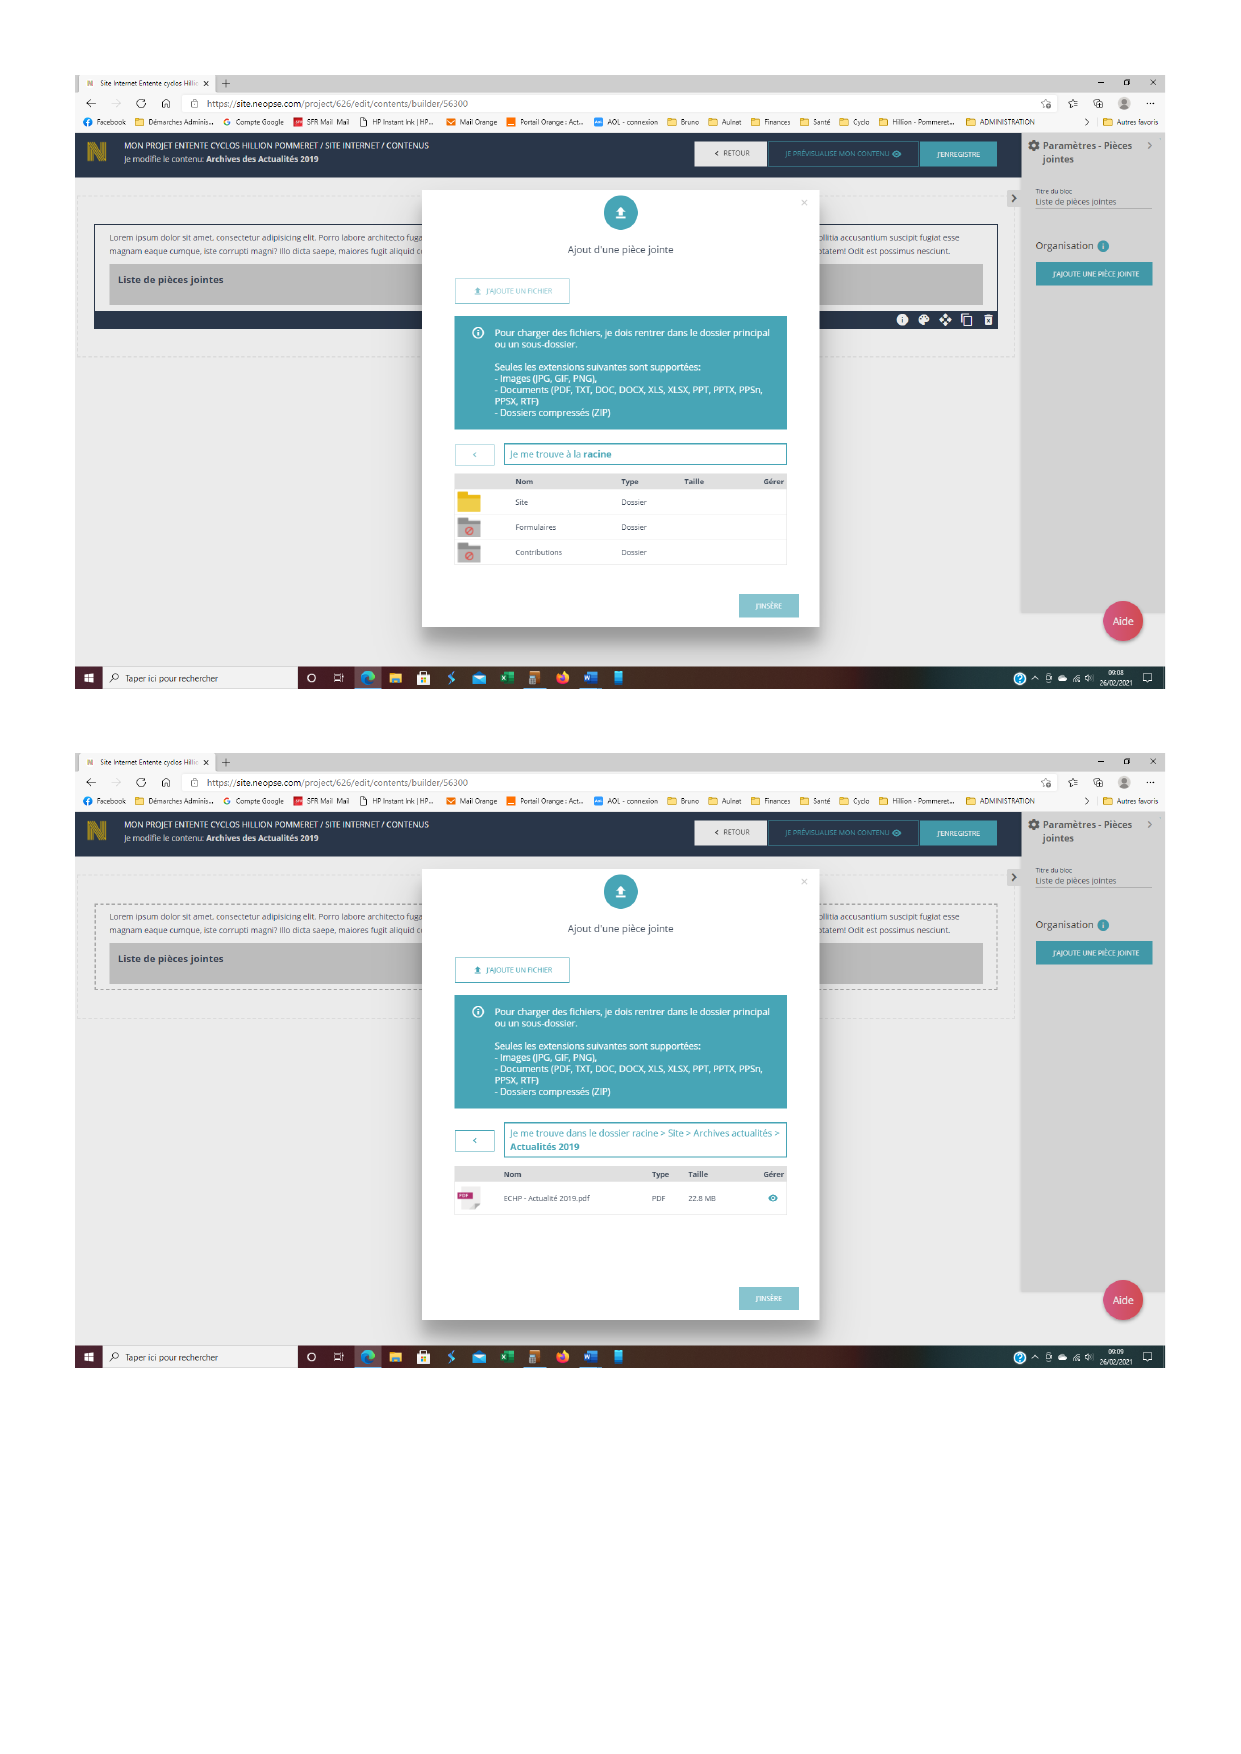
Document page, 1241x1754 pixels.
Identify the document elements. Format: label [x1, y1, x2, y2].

picture [75, 75, 1166, 689]
picture [75, 753, 1166, 1368]
